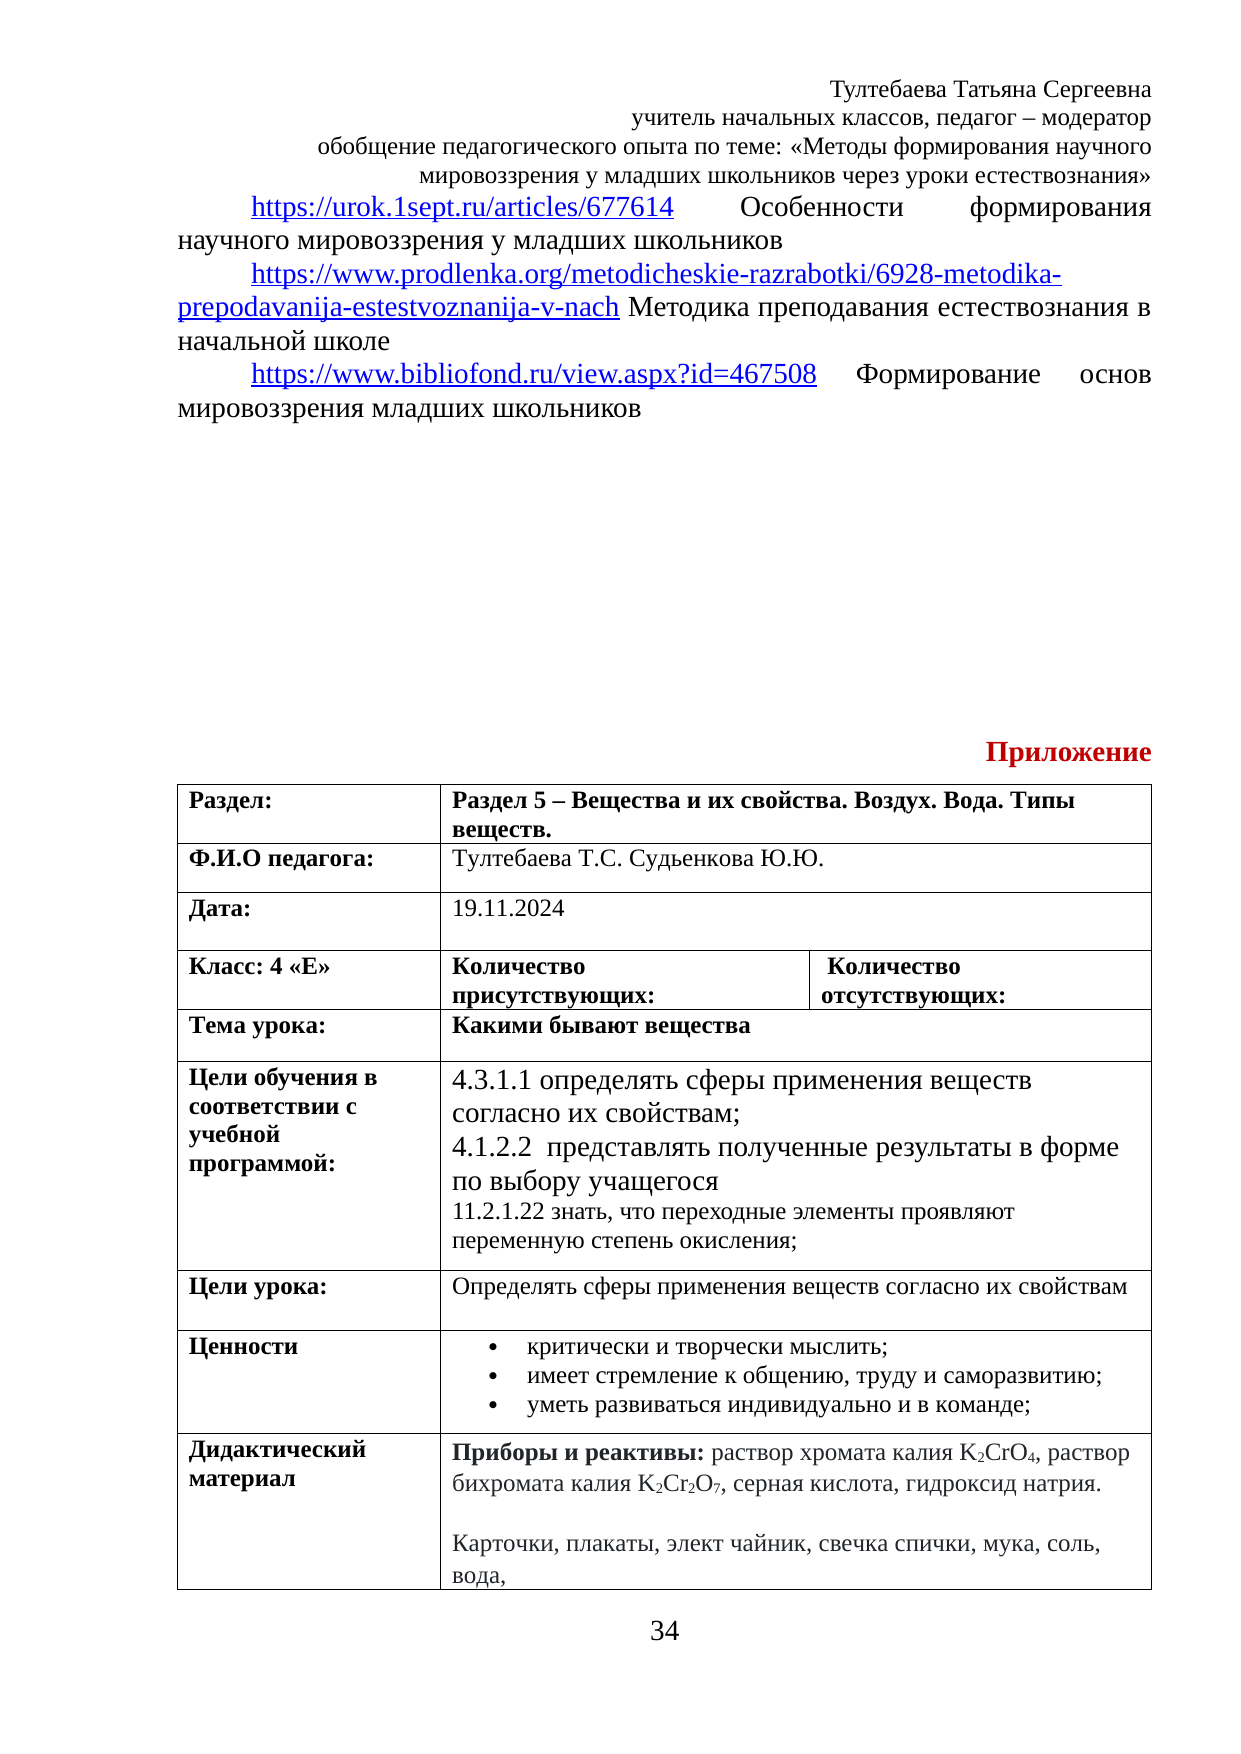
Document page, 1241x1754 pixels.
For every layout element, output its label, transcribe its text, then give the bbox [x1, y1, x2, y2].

table_cell Определять сферы применения веществ согласно их свойствам [441, 1271, 1151, 1330]
text https://www.bibliofond.ru/view.aspx?id=467508 Формирование основ мировоззрения младших школьников [177, 356, 1152, 423]
table_cell критически и творчески мыслить; имеет стремление к общению, труду и саморазвитию; уметь развиваться индивидуально и в команде; [441, 1331, 1151, 1433]
table_cell Цели урока: [178, 1271, 440, 1330]
text https://www.prodlenka.org/metodicheskie-razrabotki/6928-metodika-prepodavanija-estestvoznanija-v-nach Методика преподавания естествознания в начальной школе [177, 256, 1152, 356]
table_cell Какими бывают вещества [441, 1010, 1151, 1061]
table_header Раздел: [178, 785, 440, 842]
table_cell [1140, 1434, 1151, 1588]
table_cell Дата: [178, 893, 440, 950]
table_header Раздел 5 – Вещества и их свойства. Воздух. Вода. Типы веществ. [441, 785, 1151, 842]
text Приложение [177, 734, 1152, 767]
text https://urok.1sept.ru/articles/677614 Особенности формирования научного мировоззрения у младших школьников [177, 189, 1152, 256]
table_cell Ф.И.О педагога: [178, 844, 440, 892]
table_cell 19.11.2024 [441, 893, 1151, 950]
table_cell Количество отсутствующих: [810, 951, 1151, 1009]
table_cell Тултебаева Т.С. Судьенкова Ю.Ю. [441, 844, 1151, 892]
table_cell 4.3.1.1 определять сферы применения веществ согласно их свойствам; 4.1.2.2 представлять полученные результаты в форме по выбору учащегося 11.2.1.22 знать, что переходные элементы проявляют переменную степень окисления; [441, 1062, 1151, 1270]
table_cell Дидактический материал [178, 1434, 440, 1588]
table_cell Тема урока: [178, 1010, 440, 1061]
table_cell Класс: 4 «Е» [178, 951, 440, 1009]
table_cell Количество присутствующих: [441, 951, 809, 1009]
table_cell Ценности [178, 1331, 440, 1433]
table_cell Цели обучения в соответствии с учебной программой: [178, 1062, 440, 1270]
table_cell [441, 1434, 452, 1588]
